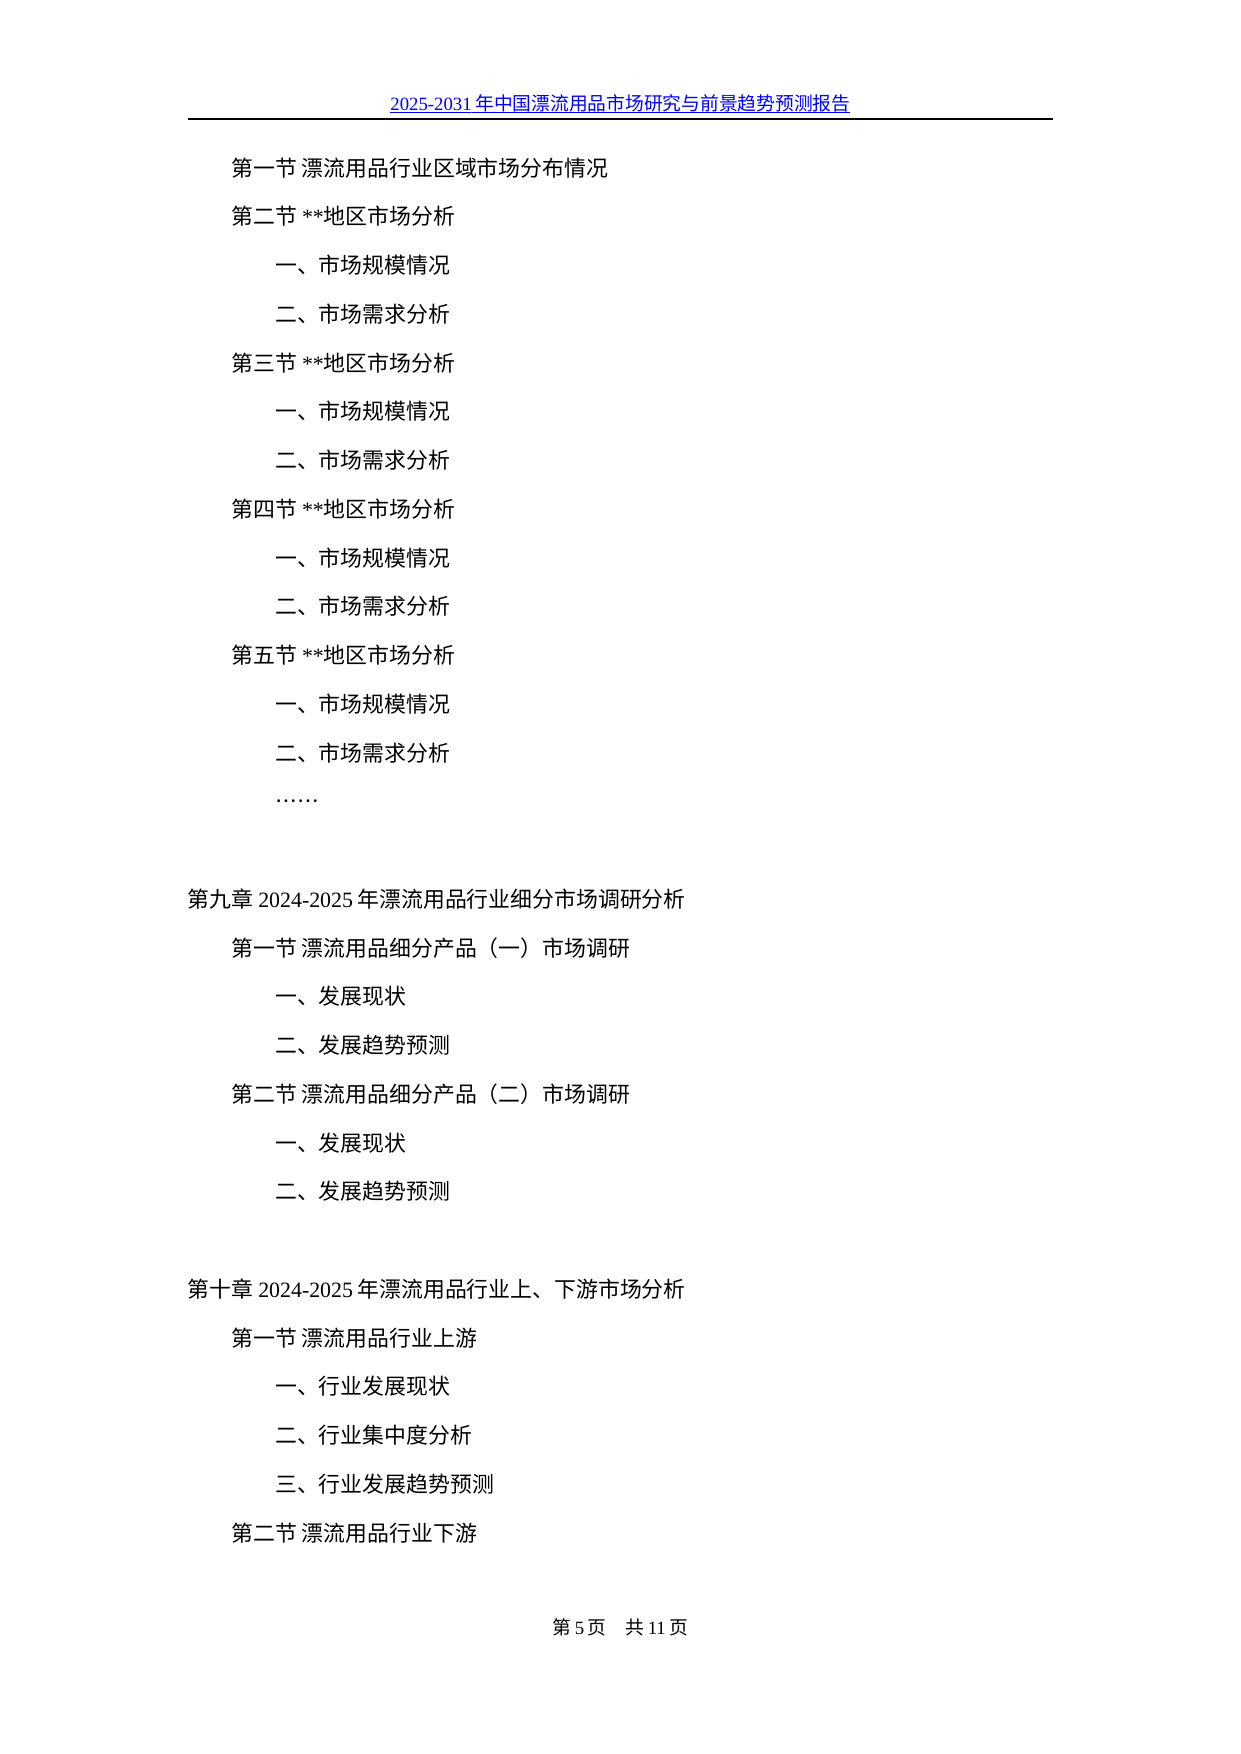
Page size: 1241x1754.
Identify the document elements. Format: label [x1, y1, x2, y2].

text [187, 150, 1053, 1548]
